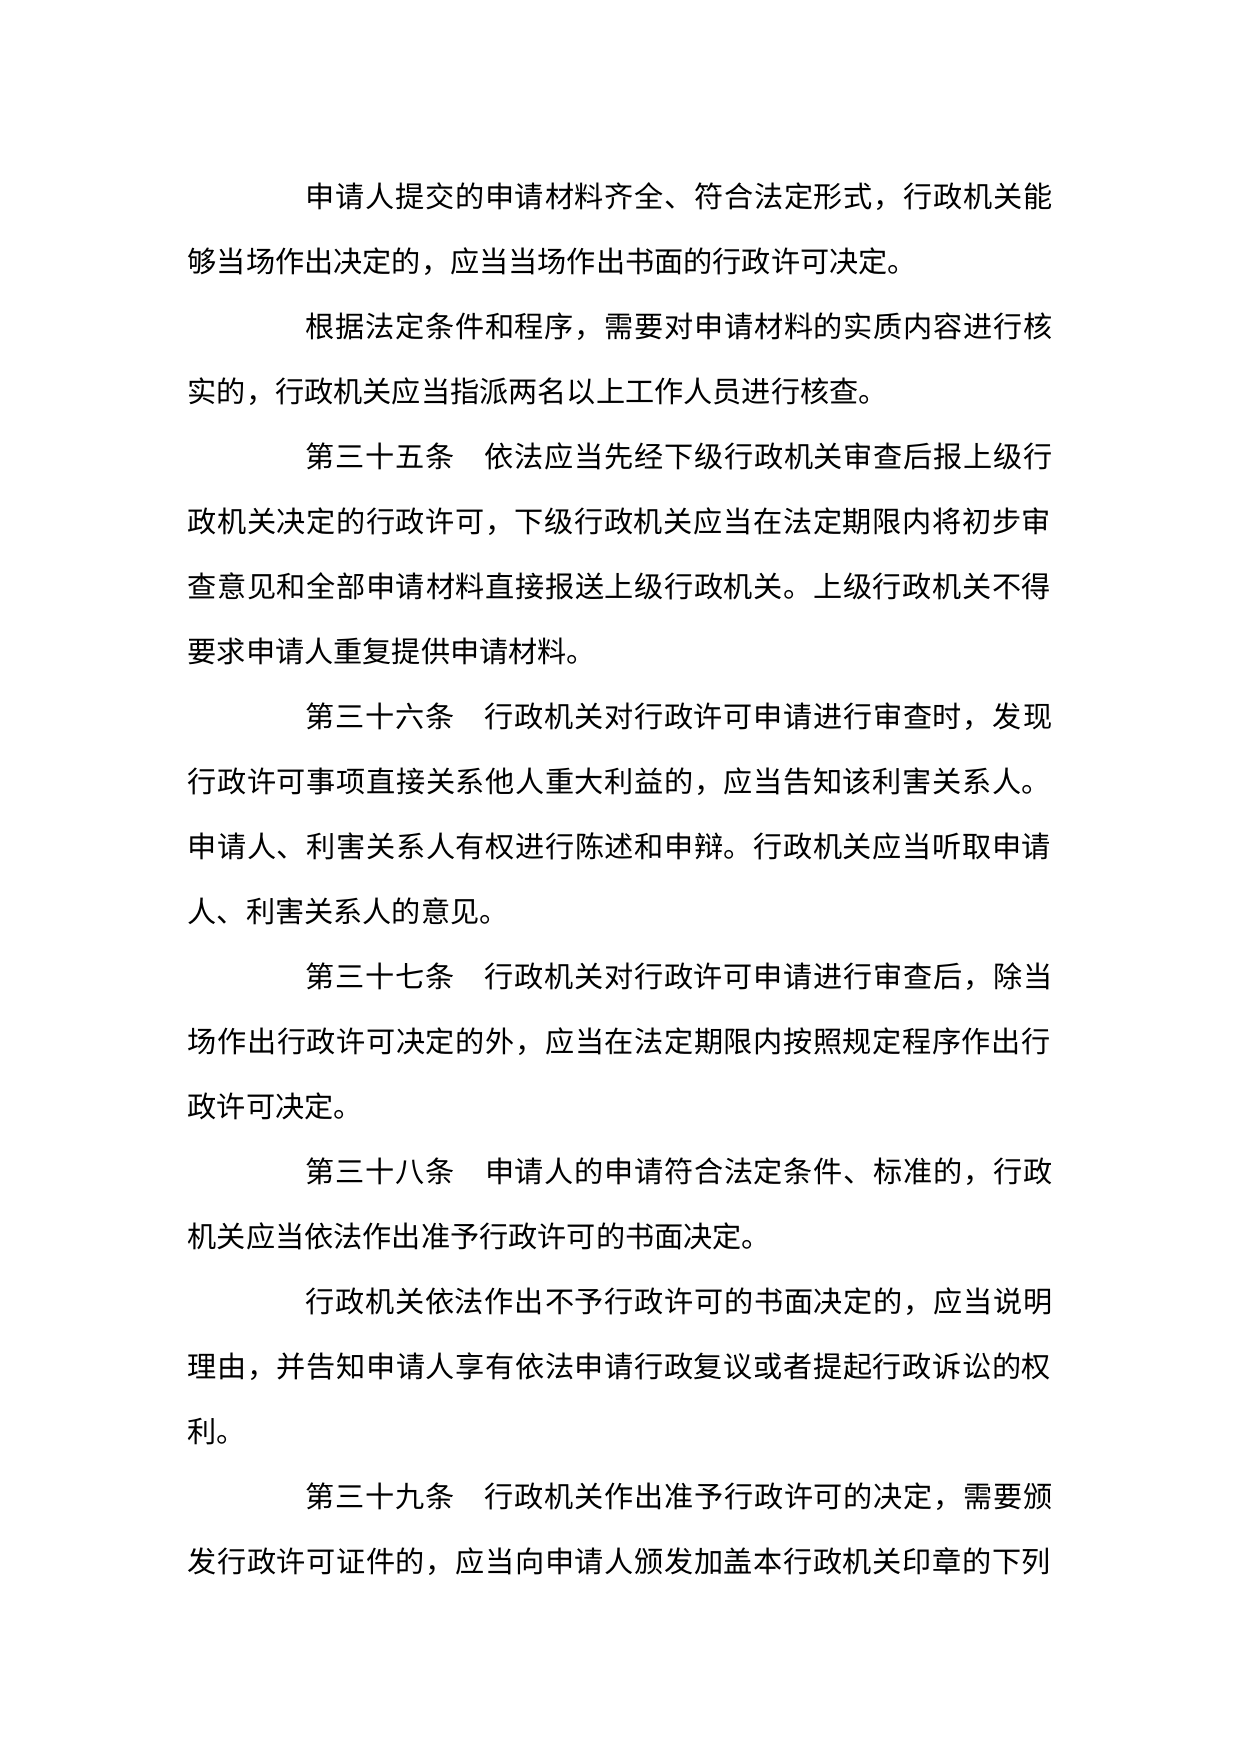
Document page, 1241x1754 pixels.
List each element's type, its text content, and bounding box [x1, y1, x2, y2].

text 第三十八条 申请人的申请符合法定条件、标准的，行政机关应当依法作出准予行政许可的书面决定。 [187, 1137, 1053, 1267]
text 行政机关依法作出不予行政许可的书面决定的，应当说明理由，并告知申请人享有依法申请行政复议或者提起行政诉讼的权利。 [187, 1267, 1053, 1462]
text 根据法定条件和程序，需要对申请材料的实质内容进行核实的，行政机关应当指派两名以上工作人员进行核查。 [187, 292, 1053, 422]
text 申请人提交的申请材料齐全、符合法定形式，行政机关能够当场作出决定的，应当当场作出书面的行政许可决定。 [187, 162, 1053, 292]
text 第三十六条 行政机关对行政许可申请进行审查时，发现行政许可事项直接关系他人重大利益的，应当告知该利害关系人。申请人、利害关系人有权进行陈述和申辩。行政机关应当听取申请人、利害关系人的意见。 [187, 682, 1053, 942]
text 第三十五条 依法应当先经下级行政机关审查后报上级行政机关决定的行政许可，下级行政机关应当在法定期限内将初步审查意见和全部申请材料直接报送上级行政机关。上级行政机关不得要求申请人重复提供申请材料。 [187, 422, 1053, 682]
text 第三十七条 行政机关对行政许可申请进行审查后，除当场作出行政许可决定的外，应当在法定期限内按照规定程序作出行政许可决定。 [187, 942, 1053, 1137]
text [187, 1462, 1053, 1592]
